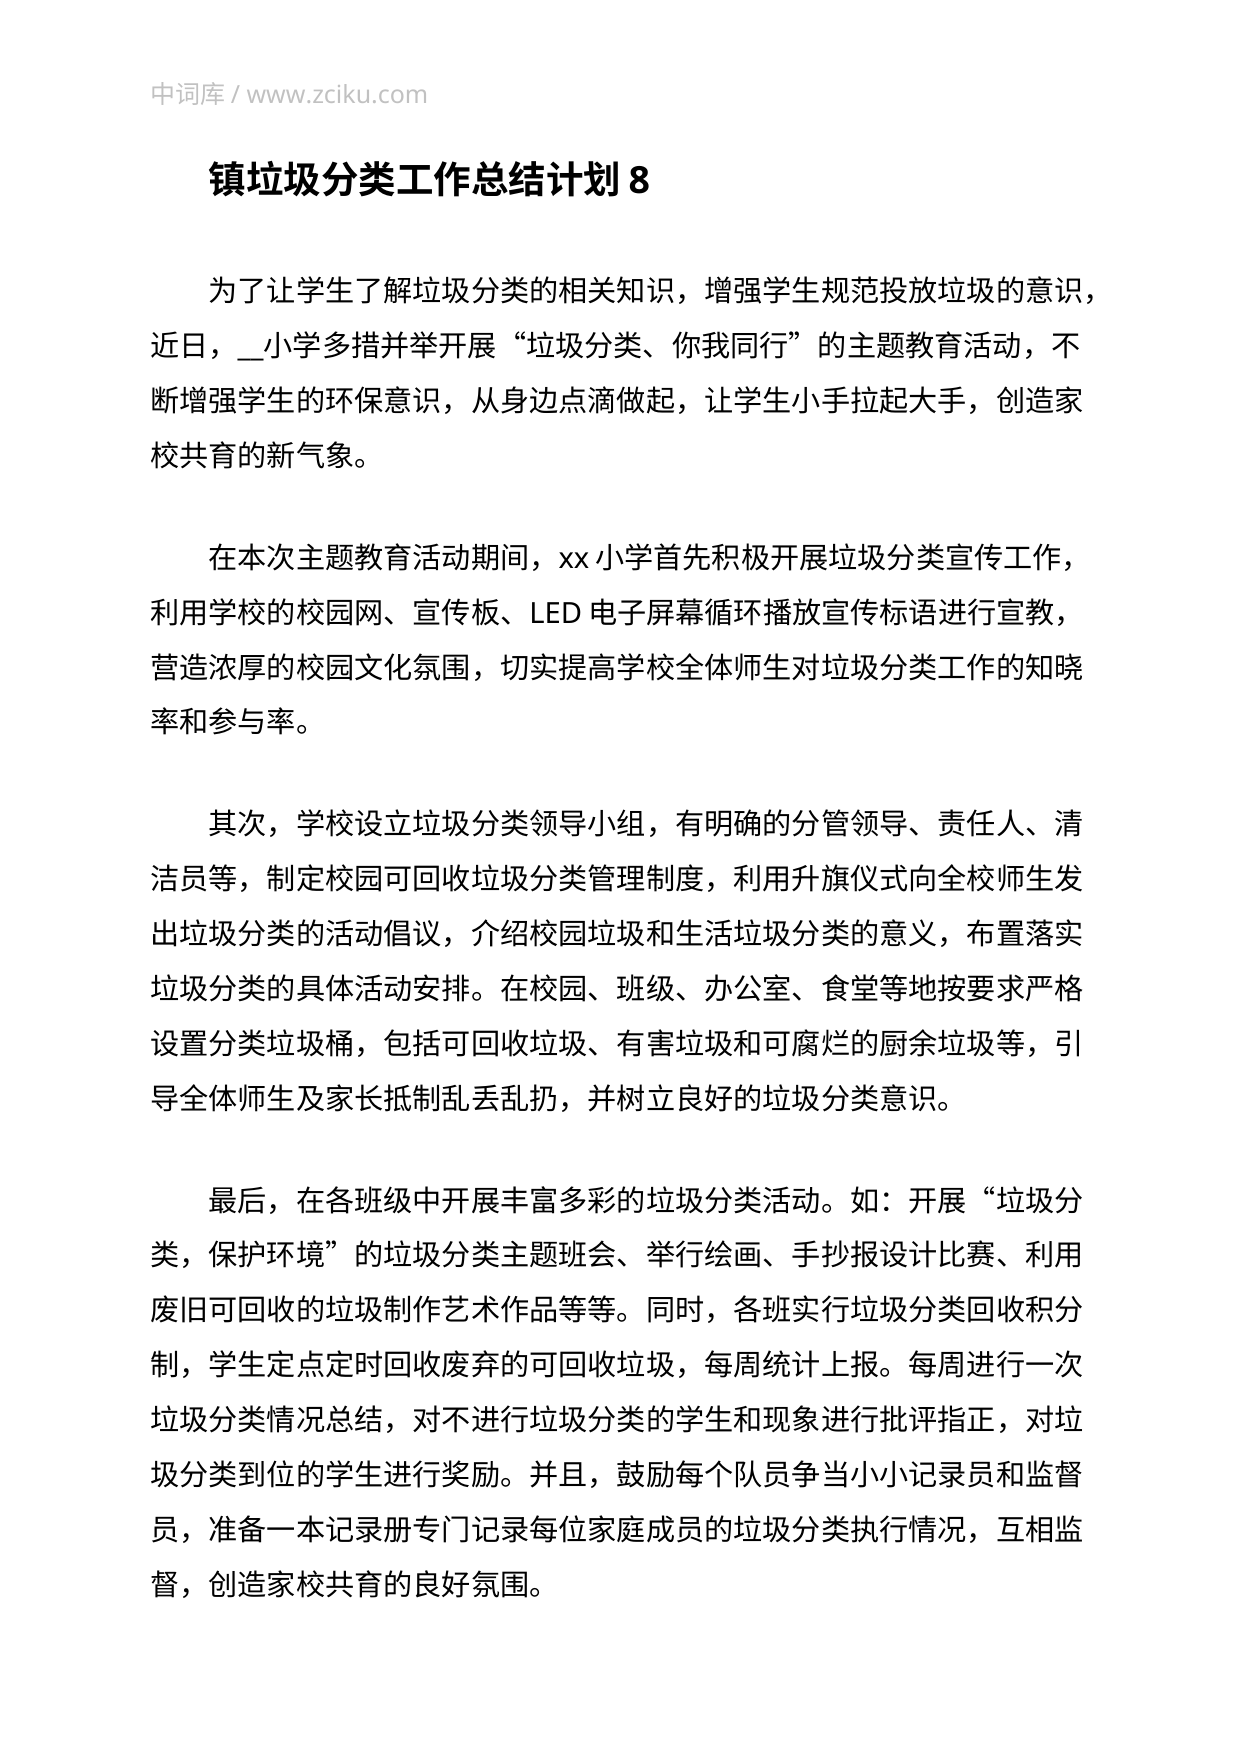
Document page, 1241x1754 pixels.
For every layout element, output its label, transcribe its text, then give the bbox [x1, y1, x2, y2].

text 镇垃圾分类工作总结计划8 [150, 150, 1090, 204]
text 在本次主题教育活动期间，xx小学首先积极开展垃圾分类宣传工作，利用学校的校园网、宣传板、LED电子屏幕循环播放宣传标语进行宣教，营造浓厚的校园文化氛围，切实提高学校全体师生对垃圾分类工作的知晓率和参与率。 [150, 534, 1090, 741]
text 最后，在各班级中开展丰富多彩的垃圾分类活动。如：开展“垃圾分类，保护环境”的垃圾分类主题班会、举行绘画、手抄报设计比赛、利用废旧可回收的垃圾制作艺术作品等等。同时，各班实行垃圾分类回收积分制，学生定点定时回收废弃的可回收垃圾，每周统计上报。每周进行一次垃圾分类情况总结，对不进行垃圾分类的学生和现象进行批评指正，对垃圾分类到位的学生进行奖励。并且，鼓励每个队员争当小小记录员和监督员，准备一本记录册专门记录每位家庭成员的垃圾分类执行情况，互相监督，创造家校共育的良好氛围。 [150, 1177, 1090, 1604]
text 其次，学校设立垃圾分类领导小组，有明确的分管领导、责任人、清洁员等，制定校园可回收垃圾分类管理制度，利用升旗仪式向全校师生发出垃圾分类的活动倡议，介绍校园垃圾和生活垃圾分类的意义，布置落实垃圾分类的具体活动安排。在校园、班级、办公室、食堂等地按要求严格设置分类垃圾桶，包括可回收垃圾、有害垃圾和可腐烂的厨余垃圾等，引导全体师生及家长抵制乱丢乱扔，并树立良好的垃圾分类意识。 [150, 801, 1090, 1118]
text 为了让学生了解垃圾分类的相关知识，增强学生规范投放垃圾的意识，近日，__小学多措并举开展“垃圾分类、你我同行”的主题教育活动，不断增强学生的环保意识，从身边点滴做起，让学生小手拉起大手，创造家校共育的新气象。 [150, 268, 1090, 475]
